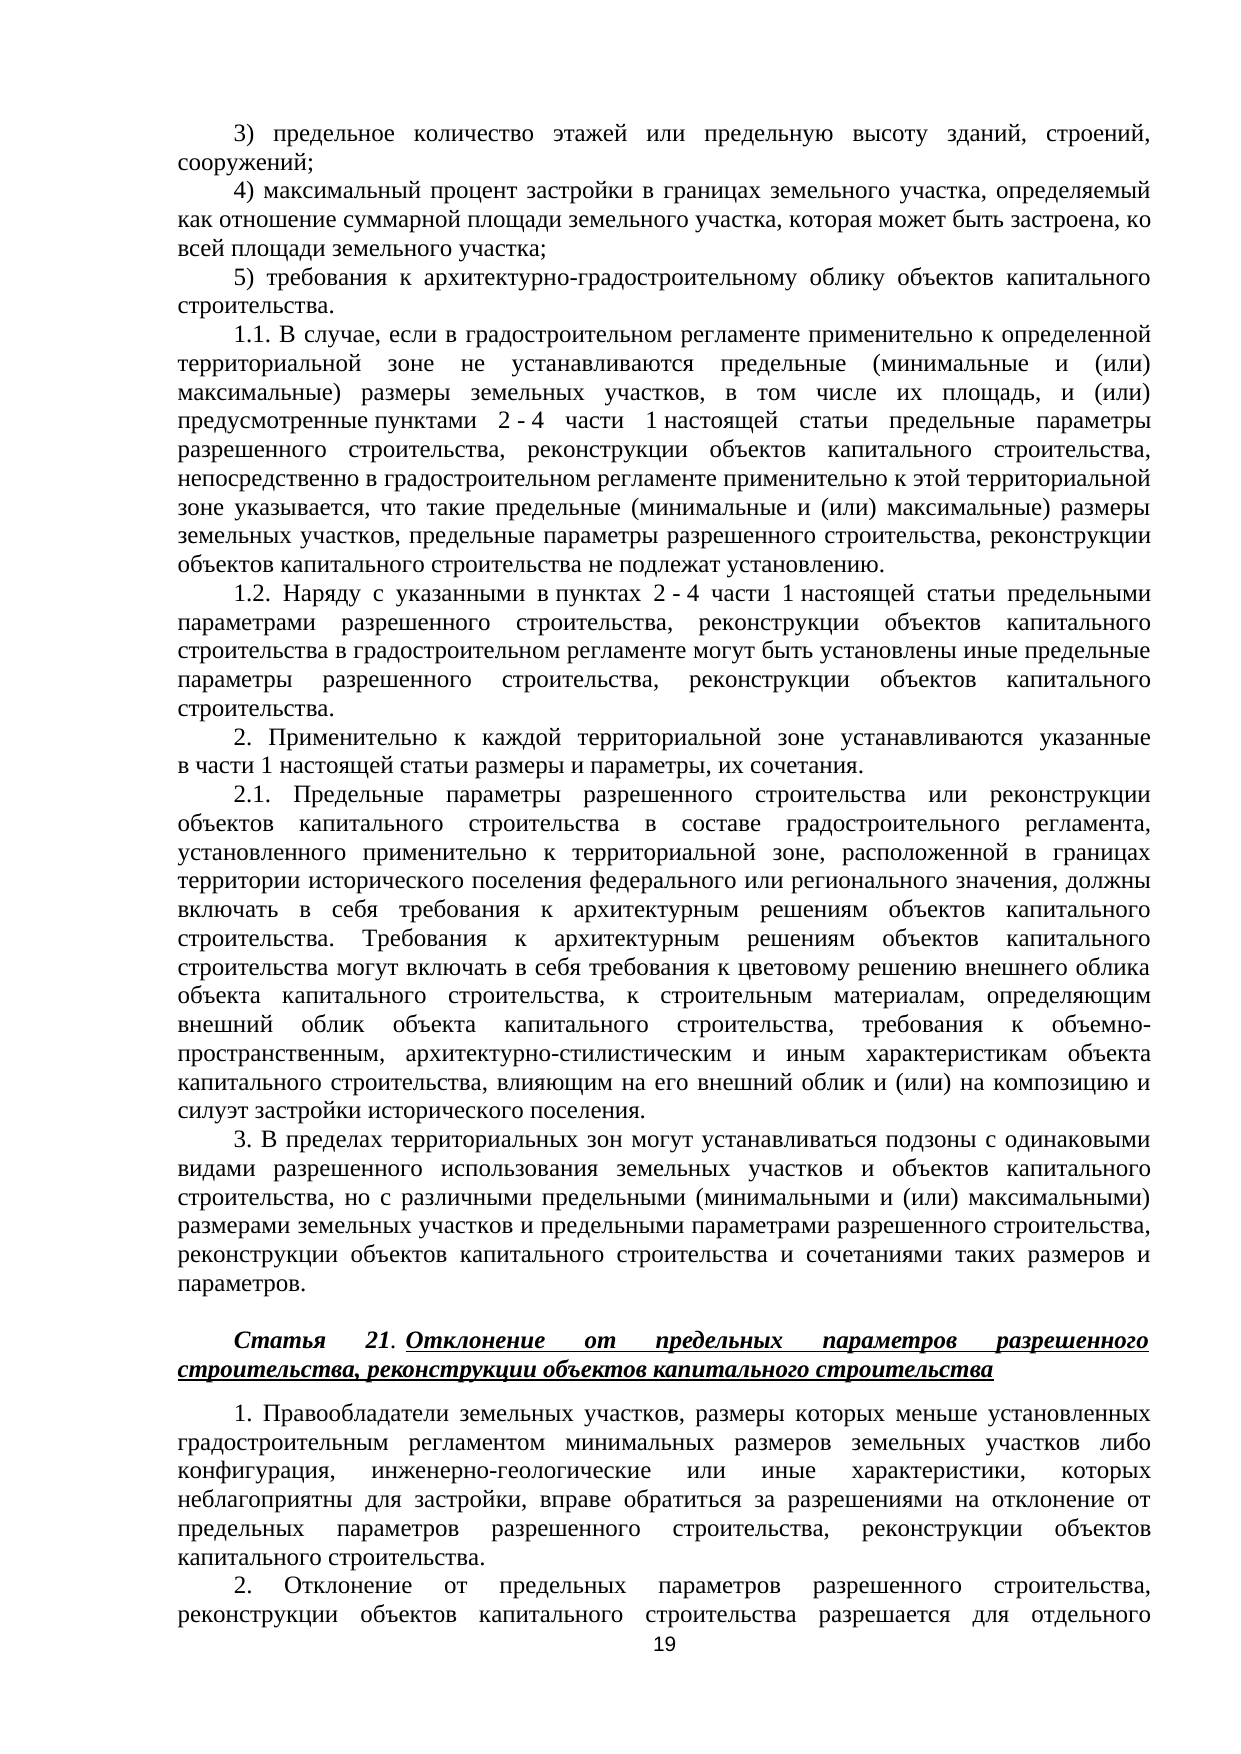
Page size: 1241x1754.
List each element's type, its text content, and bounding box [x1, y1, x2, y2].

text 2. Применительно к каждой территориальной зоне устанавливаются указанные в части 1 настоящей статьи размеры и параметры, их сочетания. [177, 722, 1152, 779]
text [177, 1571, 1152, 1628]
text 3) предельное количество этажей или предельную высоту зданий, строений, сооружений; [177, 118, 1152, 176]
text 4) максимальный процент застройки в границах земельного участка, определяемый как отношение суммарной площади земельного участка, которая может быть застроена, ко всей площади земельного участка; [177, 176, 1152, 262]
text 3. В пределах территориальных зон могут устанавливаться подзоны с одинаковыми видами разрешенного использования земельных участков и объектов капитального строительства, но с различными предельными (минимальными и (или) максимальными) размерами земельных участков и предельными параметрами разрешенного строительства, реконструкции объектов капитального строительства и сочетаниями таких размеров и параметров. [177, 1124, 1152, 1297]
text 5) требования к архитектурно-градостроительному облику объектов капитального строительства. [177, 262, 1152, 319]
text 1. Правообладатели земельных участков, размеры которых меньше установленных градостроительным регламентом минимальных размеров земельных участков либо конфигурация, инженерно-геологические или иные характеристики, которых неблагоприятны для застройки, вправе обратиться за разрешениями на отклонение от предельных параметров разрешенного строительства, реконструкции объектов капитального строительства. [177, 1398, 1152, 1571]
subtitle Статья 21. Отклонение от предельных параметров разрешенного строительства, реконструкции объектов капитального строительства [177, 1326, 1152, 1383]
text 2.1. Предельные параметры разрешенного строительства или реконструкции объектов капитального строительства в составе градостроительного регламента, установленного применительно к территориальной зоне, расположенной в границах территории исторического поселения федерального или регионального значения, должны включать в себя требования к архитектурным решениям объектов капитального строительства. Требования к архитектурным решениям объектов капитального строительства могут включать в себя требования к цветовому решению внешнего облика объекта капитального строительства, к строительным материалам, определяющим внешний облик объекта капитального строительства, требования к объемно-пространственным, архитектурно-стилистическим и иным характеристикам объекта капитального строительства, влияющим на его внешний облик и (или) на композицию и силуэт застройки исторического поселения. [177, 779, 1152, 1124]
text 1.1. В случае, если в градостроительном регламенте применительно к определенной территориальной зоне не устанавливаются предельные (минимальные и (или) максимальные) размеры земельных участков, в том числе их площадь, и (или) предусмотренные пунктами 2 - 4 части 1 настоящей статьи предельные параметры разрешенного строительства, реконструкции объектов капитального строительства, непосредственно в градостроительном регламенте применительно к этой территориальной зоне указывается, что такие предельные (минимальные и (или) максимальные) размеры земельных участков, предельные параметры разрешенного строительства, реконструкции объектов капитального строительства не подлежат установлению. [177, 319, 1152, 578]
text 1.2. Наряду с указанными в пунктах 2 - 4 части 1 настоящей статьи предельными параметрами разрешенного строительства, реконструкции объектов капитального строительства в градостроительном регламенте могут быть установлены иные предельные параметры разрешенного строительства, реконструкции объектов капитального строительства. [177, 578, 1152, 722]
